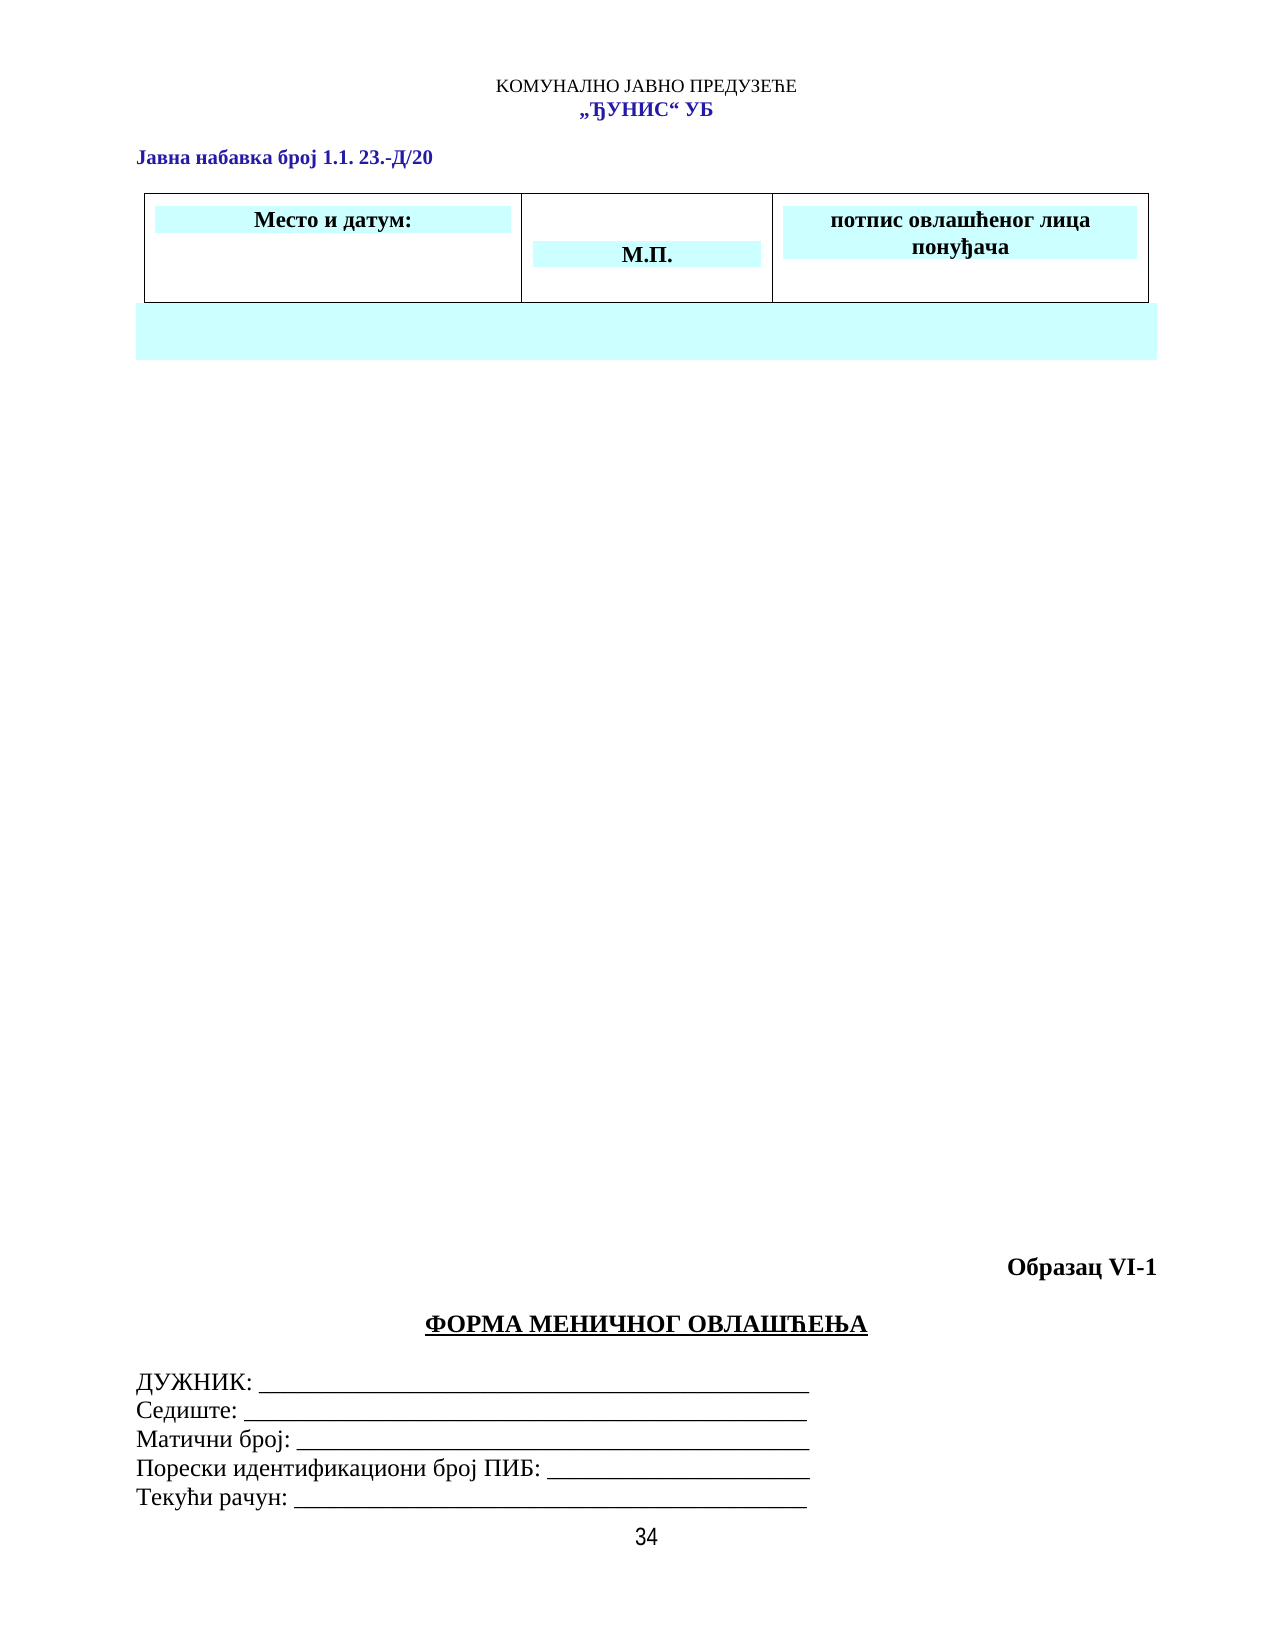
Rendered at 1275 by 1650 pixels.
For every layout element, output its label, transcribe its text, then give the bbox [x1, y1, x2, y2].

table_header потпис овлашћеног лица понуђача [773, 194, 1148, 302]
text форма меничног овлашћења [136, 1309, 1157, 1338]
text Порески идентификациони број ПИБ: _____________________ [136, 1453, 1157, 1482]
text ДУЖНИК: ____________________________________________ [136, 1367, 1157, 1395]
text Матични број: _________________________________________ [136, 1424, 1157, 1453]
text Седиште: _____________________________________________ [136, 1395, 1157, 1424]
text Текући рачун: _________________________________________ [136, 1482, 1157, 1510]
table_header М.П. [522, 194, 772, 302]
text Образац VI-1 [136, 1252, 1157, 1280]
table_header Место и датум: [145, 194, 521, 302]
